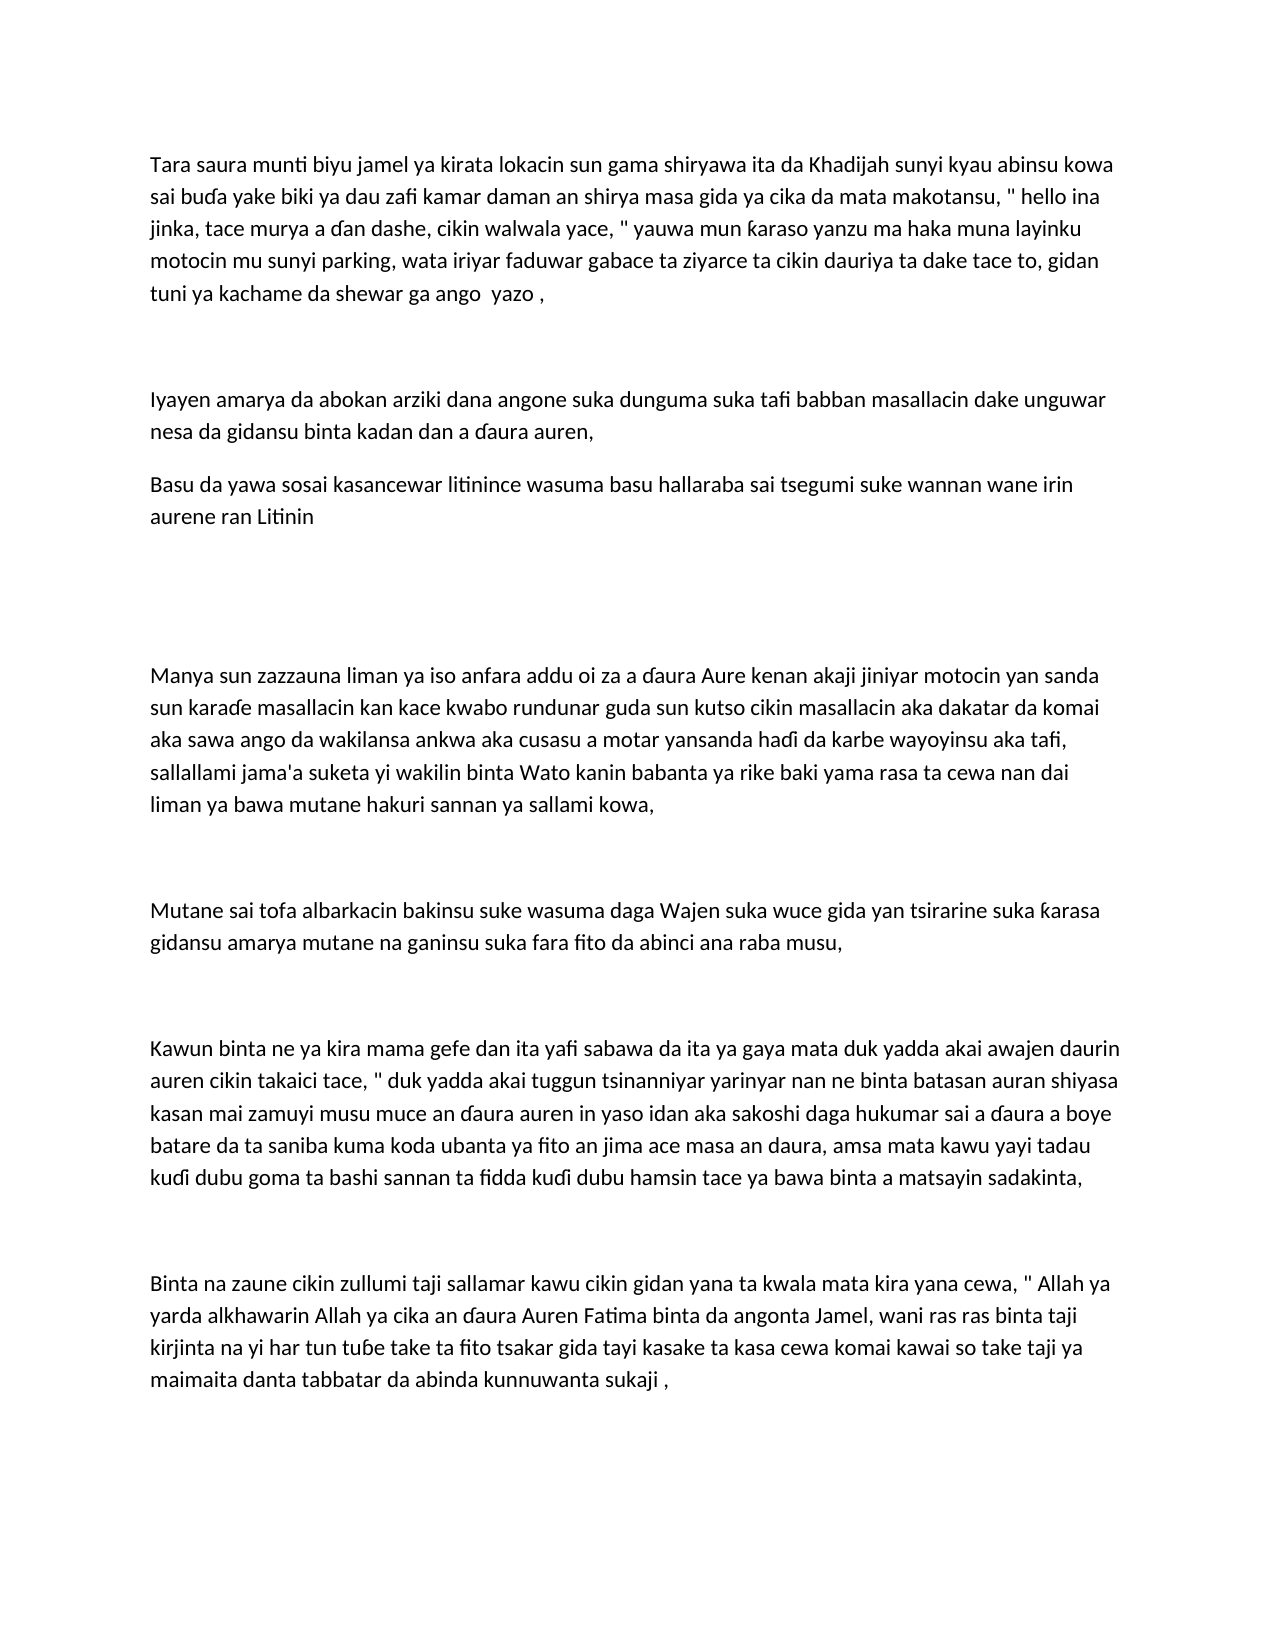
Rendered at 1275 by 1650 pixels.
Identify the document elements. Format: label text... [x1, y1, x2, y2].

text Mutane sai tofa albarkacin bakinsu suke wasuma daga Wajen suka wuce gida yan tsirarine suka ƙarasa gidansu amarya mutane na ganinsu suka fara fito da abinci ana raba musu, [150, 896, 1125, 956]
text Kawun binta ne ya kira mama gefe dan ita yafi sabawa da ita ya gaya mata duk yadda akai awajen daurin auren cikin takaici tace, " duk yadda akai tuggun tsinanniyar yarinyar nan ne binta batasan auran shiyasa kasan mai zamuyi musu muce an ɗaura auren in yaso idan aka sakoshi daga hukumar sai a ɗaura a boye batare da ta saniba kuma koda ubanta ya fito an jima ace masa an daura, amsa mata kawu yayi tadau kuɗi dubu goma ta bashi sannan ta fidda kuɗi dubu hamsin tace ya bawa binta a matsayin sadakinta, [150, 1034, 1125, 1191]
text Iyayen amarya da abokan arziki dana angone suka dunguma suka tafi babban masallacin dake unguwar nesa da gidansu binta kadan dan a ɗaura auren, [150, 385, 1125, 445]
text Tara saura munti biyu jamel ya kirata lokacin sun gama shiryawa ita da Khadijah sunyi kyau abinsu kowa sai buɗa yake biki ya dau zafi kamar daman an shirya masa gida ya cika da mata makotansu, " hello ina jinka, tace murya a ɗan dashe, cikin walwala yace, " yauwa mun ƙaraso yanzu ma haka muna layinku motocin mu sunyi parking, wata iriyar faduwar gabace ta ziyarce ta cikin dauriya ta dake tace to, gidan tuni ya kachame da shewar ga ango yazo , [150, 150, 1125, 307]
text Binta na zaune cikin zullumi taji sallamar kawu cikin gidan yana ta kwala mata kira yana cewa, " Allah ya yarda alkhawarin Allah ya cika an ɗaura Auren Fatima binta da angonta Jamel, wani ras ras binta taji kirjinta na yi har tun tuɓe take ta fito tsakar gida tayi kasake ta kasa cewa komai kawai so take taji ya maimaita danta tabbatar da abinda kunnuwanta sukaji , [150, 1269, 1125, 1394]
text Manya sun zazzauna liman ya iso anfara addu oi za a ɗaura Aure kenan akaji jiniyar motocin yan sanda sun karaɗe masallacin kan kace kwabo rundunar guda sun kutso cikin masallacin aka dakatar da komai aka sawa ango da wakilansa ankwa aka cusasu a motar yansanda haɗi da karbe wayoyinsu aka tafi, sallallami jama'a suketa yi wakilin binta Wato kanin babanta ya rike baki yama rasa ta cewa nan dai liman ya bawa mutane hakuri sannan ya sallami kowa, [150, 661, 1125, 818]
text Basu da yawa sosai kasancewar litinince wasuma basu hallaraba sai tsegumi suke wannan wane irin aurene ran Litinin [150, 470, 1125, 530]
